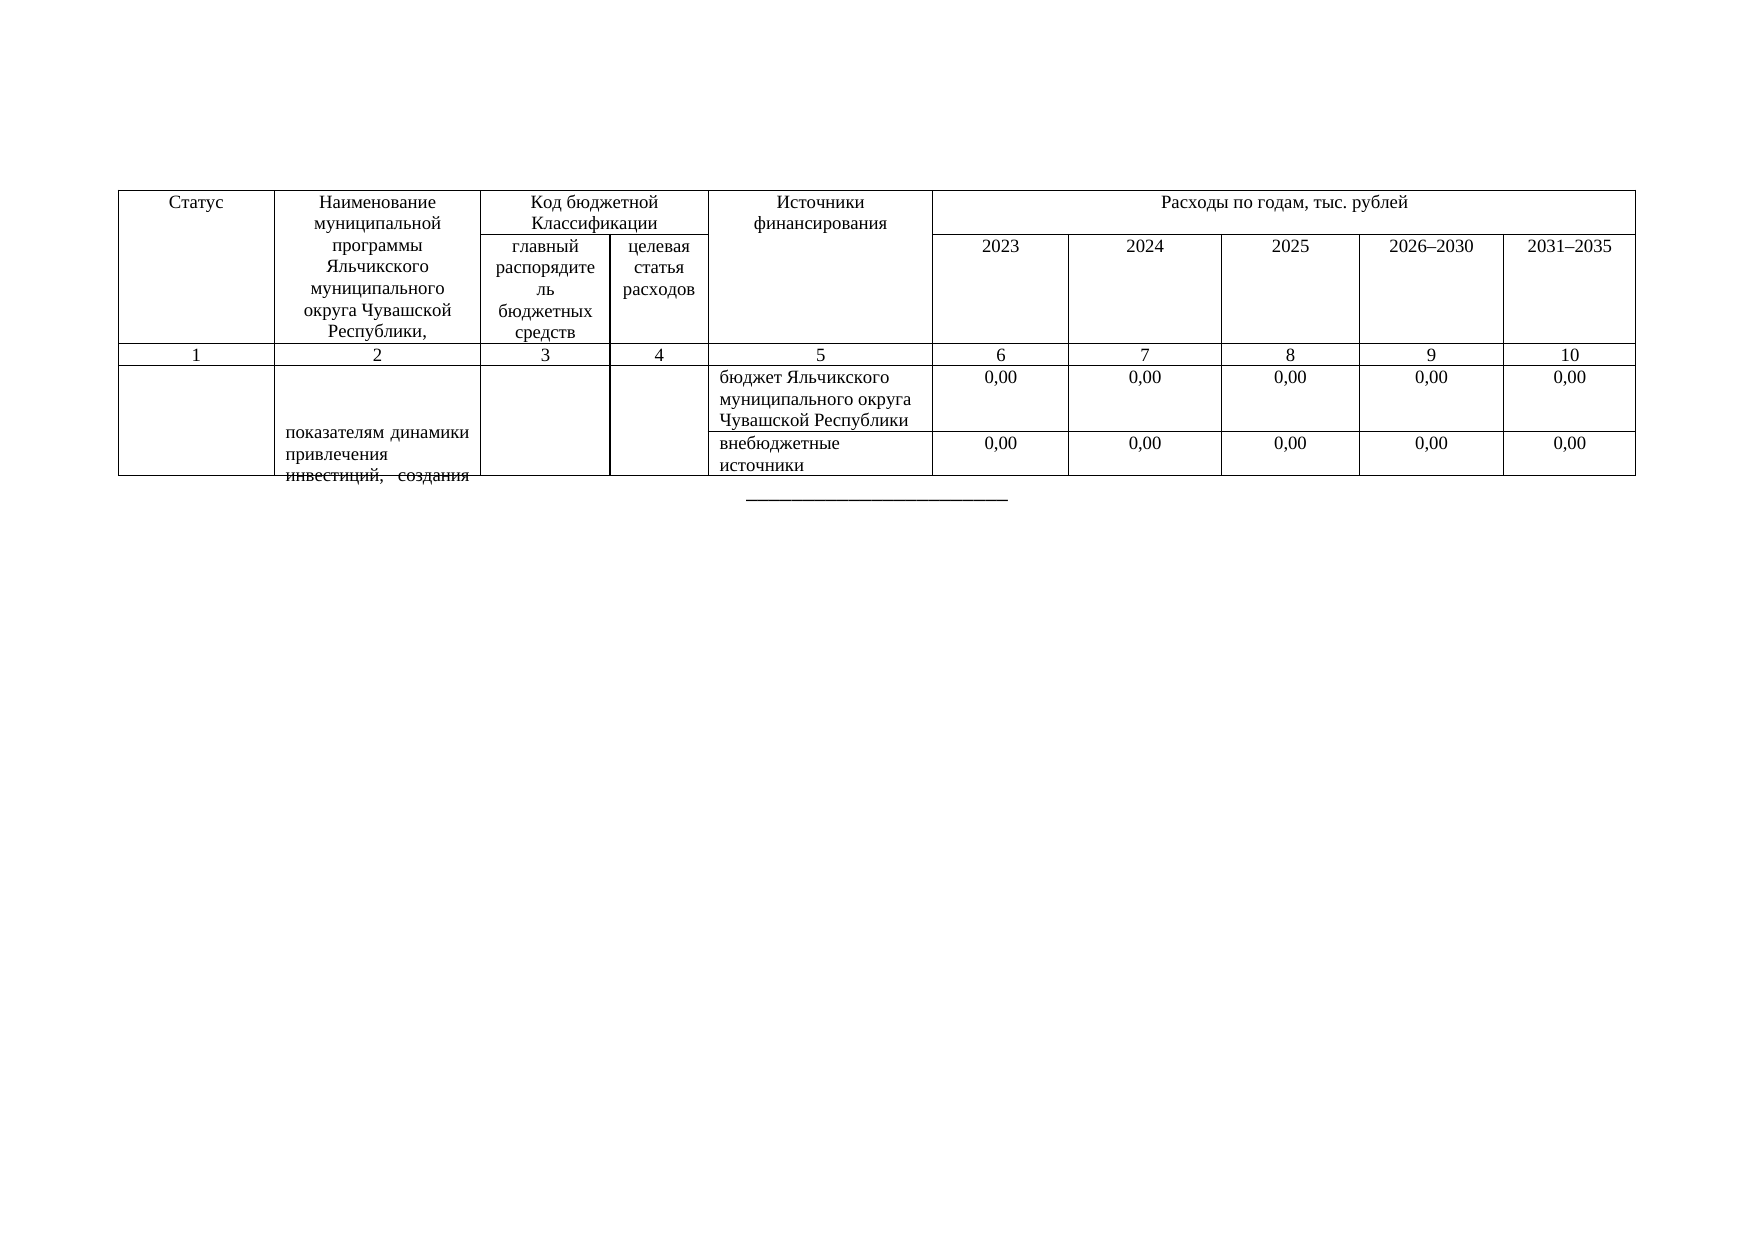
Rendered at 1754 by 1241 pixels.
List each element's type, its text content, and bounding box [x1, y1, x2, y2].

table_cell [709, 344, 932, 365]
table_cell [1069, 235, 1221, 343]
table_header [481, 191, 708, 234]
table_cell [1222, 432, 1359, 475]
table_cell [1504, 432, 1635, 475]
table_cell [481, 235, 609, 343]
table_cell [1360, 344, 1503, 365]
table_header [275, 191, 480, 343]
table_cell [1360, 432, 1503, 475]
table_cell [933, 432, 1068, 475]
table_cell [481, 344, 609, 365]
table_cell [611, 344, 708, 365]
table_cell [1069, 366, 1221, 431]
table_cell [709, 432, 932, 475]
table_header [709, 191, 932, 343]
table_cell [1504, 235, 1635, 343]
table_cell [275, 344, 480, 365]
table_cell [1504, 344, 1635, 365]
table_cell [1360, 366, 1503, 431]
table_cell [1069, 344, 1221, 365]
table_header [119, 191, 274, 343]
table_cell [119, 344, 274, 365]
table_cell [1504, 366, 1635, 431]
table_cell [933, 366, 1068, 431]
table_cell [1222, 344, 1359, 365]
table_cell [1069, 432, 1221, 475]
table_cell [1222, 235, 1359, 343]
text _______________________ [118, 476, 1636, 504]
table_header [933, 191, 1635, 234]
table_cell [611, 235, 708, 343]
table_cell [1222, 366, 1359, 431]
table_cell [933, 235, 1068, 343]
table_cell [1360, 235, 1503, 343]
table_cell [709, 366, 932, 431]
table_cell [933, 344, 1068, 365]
